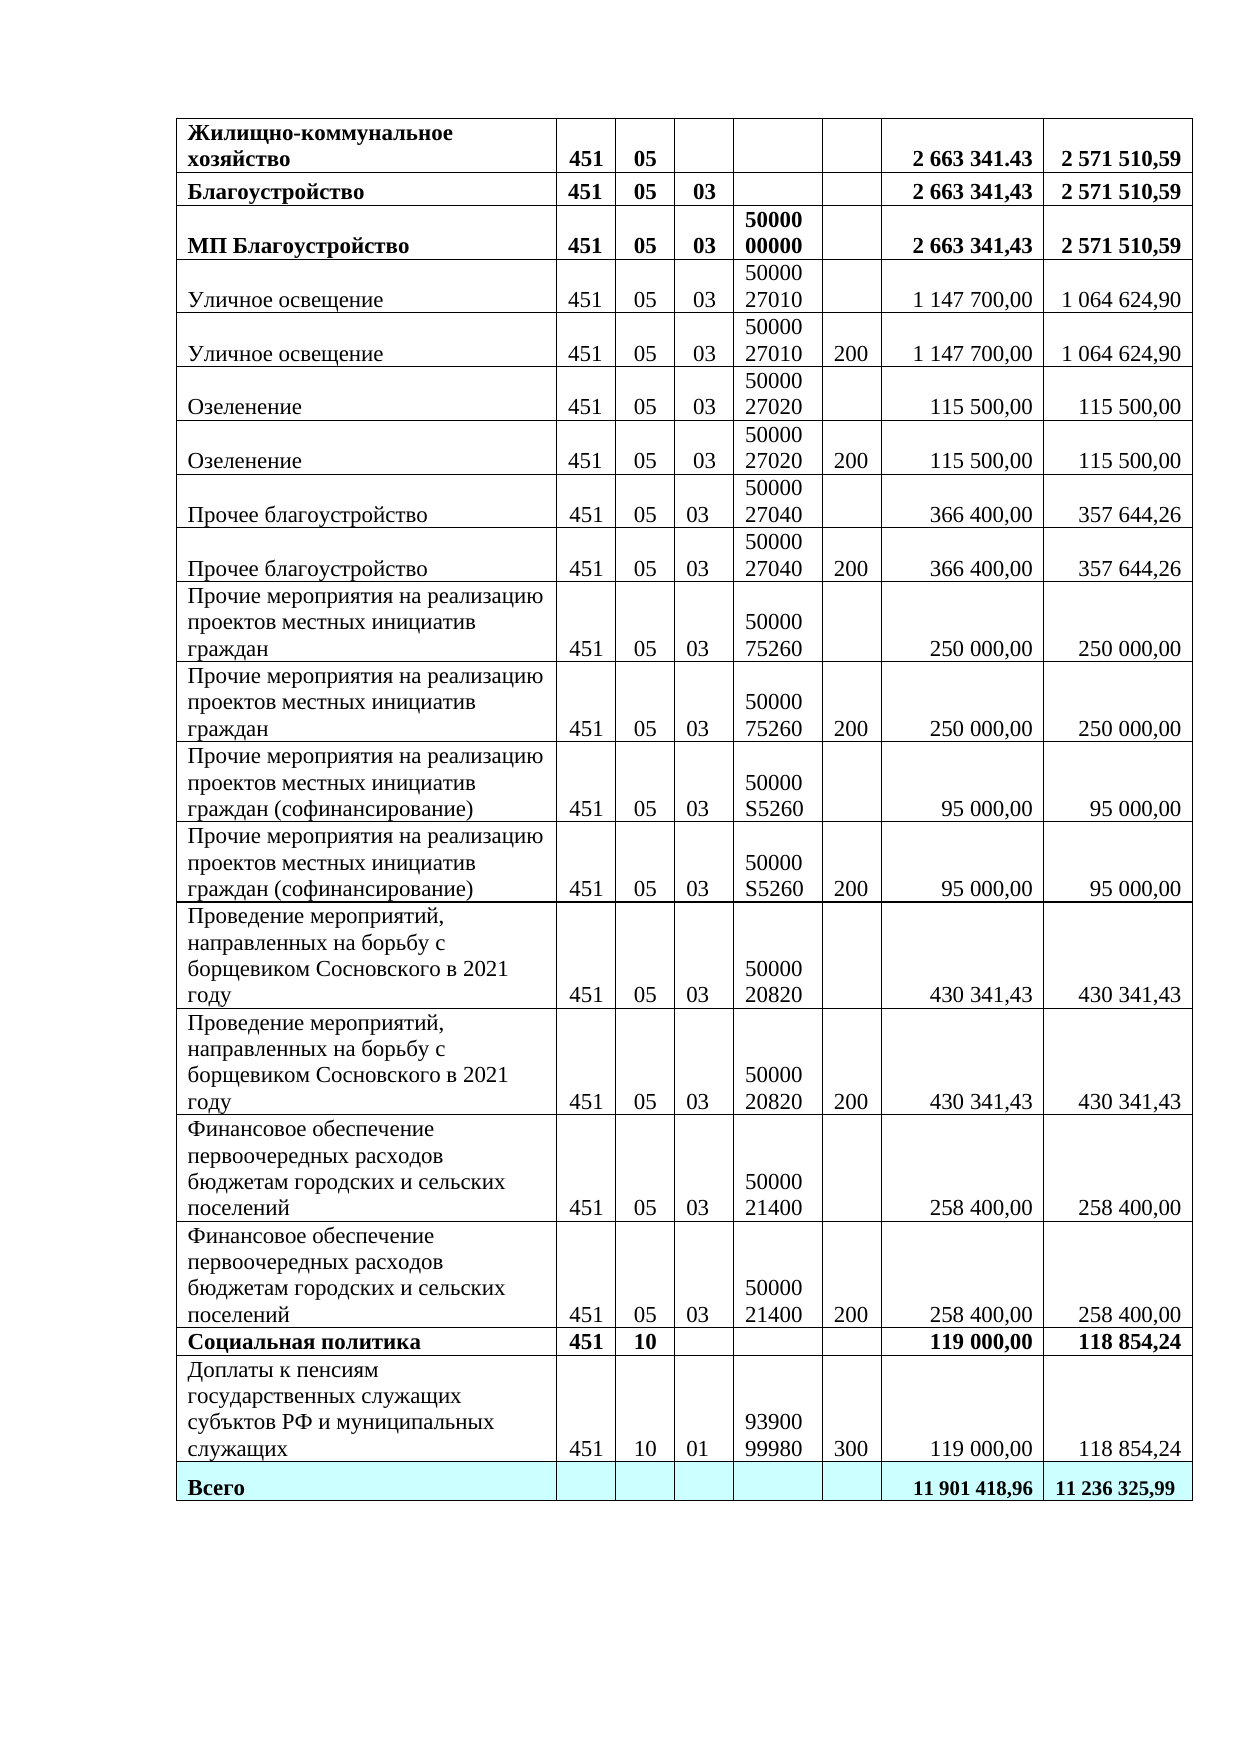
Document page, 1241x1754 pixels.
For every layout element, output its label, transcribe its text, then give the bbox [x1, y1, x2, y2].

table_cell 250 000,00 [882, 582, 1043, 661]
table_cell 119 000,00 [882, 1356, 1043, 1461]
table_cell 05 [616, 173, 674, 205]
table_cell [823, 1328, 881, 1354]
table_cell 2 663 341,43 [882, 173, 1043, 205]
table_cell [734, 173, 822, 205]
table_cell Уличное освещение [177, 313, 556, 366]
table_cell 258 400,00 [882, 1115, 1043, 1221]
table_cell 95 000,00 [882, 742, 1043, 821]
table_cell 115 500,00 [882, 367, 1043, 420]
table_cell 50000 21400 [734, 1222, 822, 1327]
table_cell 200 [823, 662, 881, 741]
table_cell [823, 119, 881, 172]
table_cell 451 [557, 1328, 615, 1354]
table_cell 05 [616, 662, 674, 741]
table_cell 05 [616, 742, 674, 821]
table_cell 05 [616, 582, 674, 661]
table_cell 05 [616, 206, 674, 258]
table_cell 1 064 624,90 [1044, 313, 1192, 366]
table_cell 05 [616, 1009, 674, 1114]
table_cell Финансовое обеспечение первоочередных расходов бюджетам городских и сельских поселений [177, 1115, 556, 1221]
table_cell 1 147 700,00 [882, 260, 1043, 312]
table_cell Прочие мероприятия на реализацию проектов местных инициатив граждан [177, 662, 556, 741]
table_cell 250 000,00 [1044, 582, 1192, 661]
table_cell 50000 00000 [734, 206, 822, 258]
table_cell 451 [557, 1115, 615, 1221]
table_cell 2 663 341.43 [882, 119, 1043, 172]
table_cell 451 [557, 119, 615, 172]
table_cell 03 [675, 367, 733, 420]
table_cell [734, 1462, 822, 1500]
table_cell [823, 903, 881, 1008]
table_cell 05 [616, 903, 674, 1008]
table_cell 95 000,00 [1044, 742, 1192, 821]
table_cell 03 [675, 742, 733, 821]
table_cell 50000 75260 [734, 582, 822, 661]
table_cell 95 000,00 [1044, 822, 1192, 901]
table_cell 451 [557, 367, 615, 420]
table_cell 451 [557, 1356, 615, 1461]
table_cell 430 341,43 [1044, 1009, 1192, 1114]
table_cell Прочее благоустройство [177, 528, 556, 581]
table_cell 50000 75260 [734, 662, 822, 741]
table_cell 11 236 325,99 [1044, 1462, 1192, 1500]
table_cell [616, 1462, 674, 1500]
table_cell Проведение мероприятий, направленных на борьбу с борщевиком Сосновского в 2021 году [177, 1009, 556, 1114]
table_cell 451 [557, 1222, 615, 1327]
table_cell 03 [675, 662, 733, 741]
table_cell 05 [616, 367, 674, 420]
table_cell 115 500,00 [1044, 367, 1192, 420]
table_cell 357 644,26 [1044, 528, 1192, 581]
table_cell 5000027040 [734, 475, 822, 527]
table_cell Финансовое обеспечение первоочередных расходов бюджетам городских и сельских поселений [177, 1222, 556, 1327]
table_cell 50000 S5260 [734, 742, 822, 821]
table_cell 5000027010 [734, 260, 822, 312]
table_cell 451 [557, 260, 615, 312]
table_cell [823, 1115, 881, 1221]
table_cell 05 [616, 1115, 674, 1221]
table_cell 05 [616, 528, 674, 581]
table_cell 451 [557, 173, 615, 205]
table_cell [823, 206, 881, 258]
table_cell 05 [616, 421, 674, 473]
table_cell 451 [557, 528, 615, 581]
table_cell 05 [616, 260, 674, 312]
table_cell 451 [557, 822, 615, 901]
table_cell [675, 119, 733, 172]
table_cell 03 [675, 528, 733, 581]
table_cell 2 571 510,59 [1044, 119, 1192, 172]
table_cell 115 500,00 [1044, 421, 1192, 473]
table_cell 258 400,00 [1044, 1222, 1192, 1327]
table_cell 05 [616, 119, 674, 172]
table_cell 258 400,00 [1044, 1115, 1192, 1221]
table_cell Прочие мероприятия на реализацию проектов местных инициатив граждан (софинансирование) [177, 822, 556, 901]
table_cell 357 644,26 [1044, 475, 1192, 527]
table_cell [734, 1328, 822, 1354]
table_cell [823, 260, 881, 312]
table_cell 200 [823, 822, 881, 901]
table_cell 430 341,43 [882, 1009, 1043, 1114]
table_cell 118 854,24 [1044, 1328, 1192, 1354]
table_cell 5000027020 [734, 421, 822, 473]
table_cell Всего [177, 1462, 556, 1500]
table_cell 366 400,00 [882, 475, 1043, 527]
table_cell Благоустройство [177, 173, 556, 205]
table_cell 200 [823, 1222, 881, 1327]
table_cell 11 901 418,96 [882, 1462, 1043, 1500]
table_cell 250 000,00 [882, 662, 1043, 741]
table_cell [734, 119, 822, 172]
table_cell 03 [675, 903, 733, 1008]
table_cell 430 341,43 [1044, 903, 1192, 1008]
table_cell 200 [823, 313, 881, 366]
table_cell 03 [675, 421, 733, 473]
table_cell 05 [616, 822, 674, 901]
table_cell 01 [675, 1356, 733, 1461]
table_cell Прочие мероприятия на реализацию проектов местных инициатив граждан [177, 582, 556, 661]
table_cell 451 [557, 206, 615, 258]
table_cell 50000 20820 [734, 1009, 822, 1114]
table_cell 10 [616, 1356, 674, 1461]
table_cell 03 [675, 1222, 733, 1327]
table_cell 451 [557, 313, 615, 366]
table_cell 1 147 700,00 [882, 313, 1043, 366]
table_cell 50000 21400 [734, 1115, 822, 1221]
table_cell Социальная политика [177, 1328, 556, 1354]
table_cell 03 [675, 1009, 733, 1114]
table_cell 451 [557, 475, 615, 527]
table_cell [557, 1462, 615, 1500]
table_cell 03 [675, 173, 733, 205]
table_cell 03 [675, 206, 733, 258]
table_cell [675, 1328, 733, 1354]
table_cell Озеленение [177, 367, 556, 420]
table_cell 119 000,00 [882, 1328, 1043, 1354]
table_cell 2 571 510,59 [1044, 173, 1192, 205]
table_cell 5000027040 [734, 528, 822, 581]
table_cell 258 400,00 [882, 1222, 1043, 1327]
table_cell 5000027010 [734, 313, 822, 366]
table_cell Жилищно-коммунальное хозяйство [177, 119, 556, 172]
table_cell МП Благоустройство [177, 206, 556, 258]
table_cell 250 000,00 [1044, 662, 1192, 741]
table_cell 200 [823, 1009, 881, 1114]
table_cell [823, 582, 881, 661]
table_cell 115 500,00 [882, 421, 1043, 473]
table_cell 10 [616, 1328, 674, 1354]
table_cell 05 [616, 313, 674, 366]
table_cell [823, 173, 881, 205]
table_cell Прочее благоустройство [177, 475, 556, 527]
table_cell 03 [675, 475, 733, 527]
table_cell 451 [557, 742, 615, 821]
table_cell [823, 742, 881, 821]
table_cell 03 [675, 1115, 733, 1221]
table_cell 5000027020 [734, 367, 822, 420]
table_cell Проведение мероприятий, направленных на борьбу с борщевиком Сосновского в 2021 году [177, 903, 556, 1008]
table_cell 03 [675, 313, 733, 366]
table_cell 03 [675, 260, 733, 312]
table_cell Доплаты к пенсиям государственных служащих субъктов РФ и муниципальных служащих [177, 1356, 556, 1461]
table_cell 430 341,43 [882, 903, 1043, 1008]
table_cell 200 [823, 528, 881, 581]
table_cell Уличное освещение [177, 260, 556, 312]
table_cell 2 571 510,59 [1044, 206, 1192, 258]
table_cell [823, 367, 881, 420]
table_cell 118 854,24 [1044, 1356, 1192, 1461]
table_cell 05 [616, 475, 674, 527]
table_cell 50000 S5260 [734, 822, 822, 901]
table_cell [675, 1462, 733, 1500]
table_cell 9390099980 [734, 1356, 822, 1461]
table_cell 451 [557, 662, 615, 741]
table_cell 1 064 624,90 [1044, 260, 1192, 312]
table_cell 451 [557, 421, 615, 473]
table_cell 95 000,00 [882, 822, 1043, 901]
table_cell Прочие мероприятия на реализацию проектов местных инициатив граждан (софинансирование) [177, 742, 556, 821]
table_cell 50000 20820 [734, 903, 822, 1008]
table_cell 05 [616, 1222, 674, 1327]
table_cell Озеленение [177, 421, 556, 473]
table_cell 2 663 341,43 [882, 206, 1043, 258]
table_cell 366 400,00 [882, 528, 1043, 581]
table_cell 300 [823, 1356, 881, 1461]
table_cell 03 [675, 582, 733, 661]
table_cell 451 [557, 903, 615, 1008]
table_cell 451 [557, 1009, 615, 1114]
table_cell [823, 475, 881, 527]
table_cell [823, 1462, 881, 1500]
table_cell 03 [675, 822, 733, 901]
table_cell 451 [557, 582, 615, 661]
table_cell 200 [823, 421, 881, 473]
